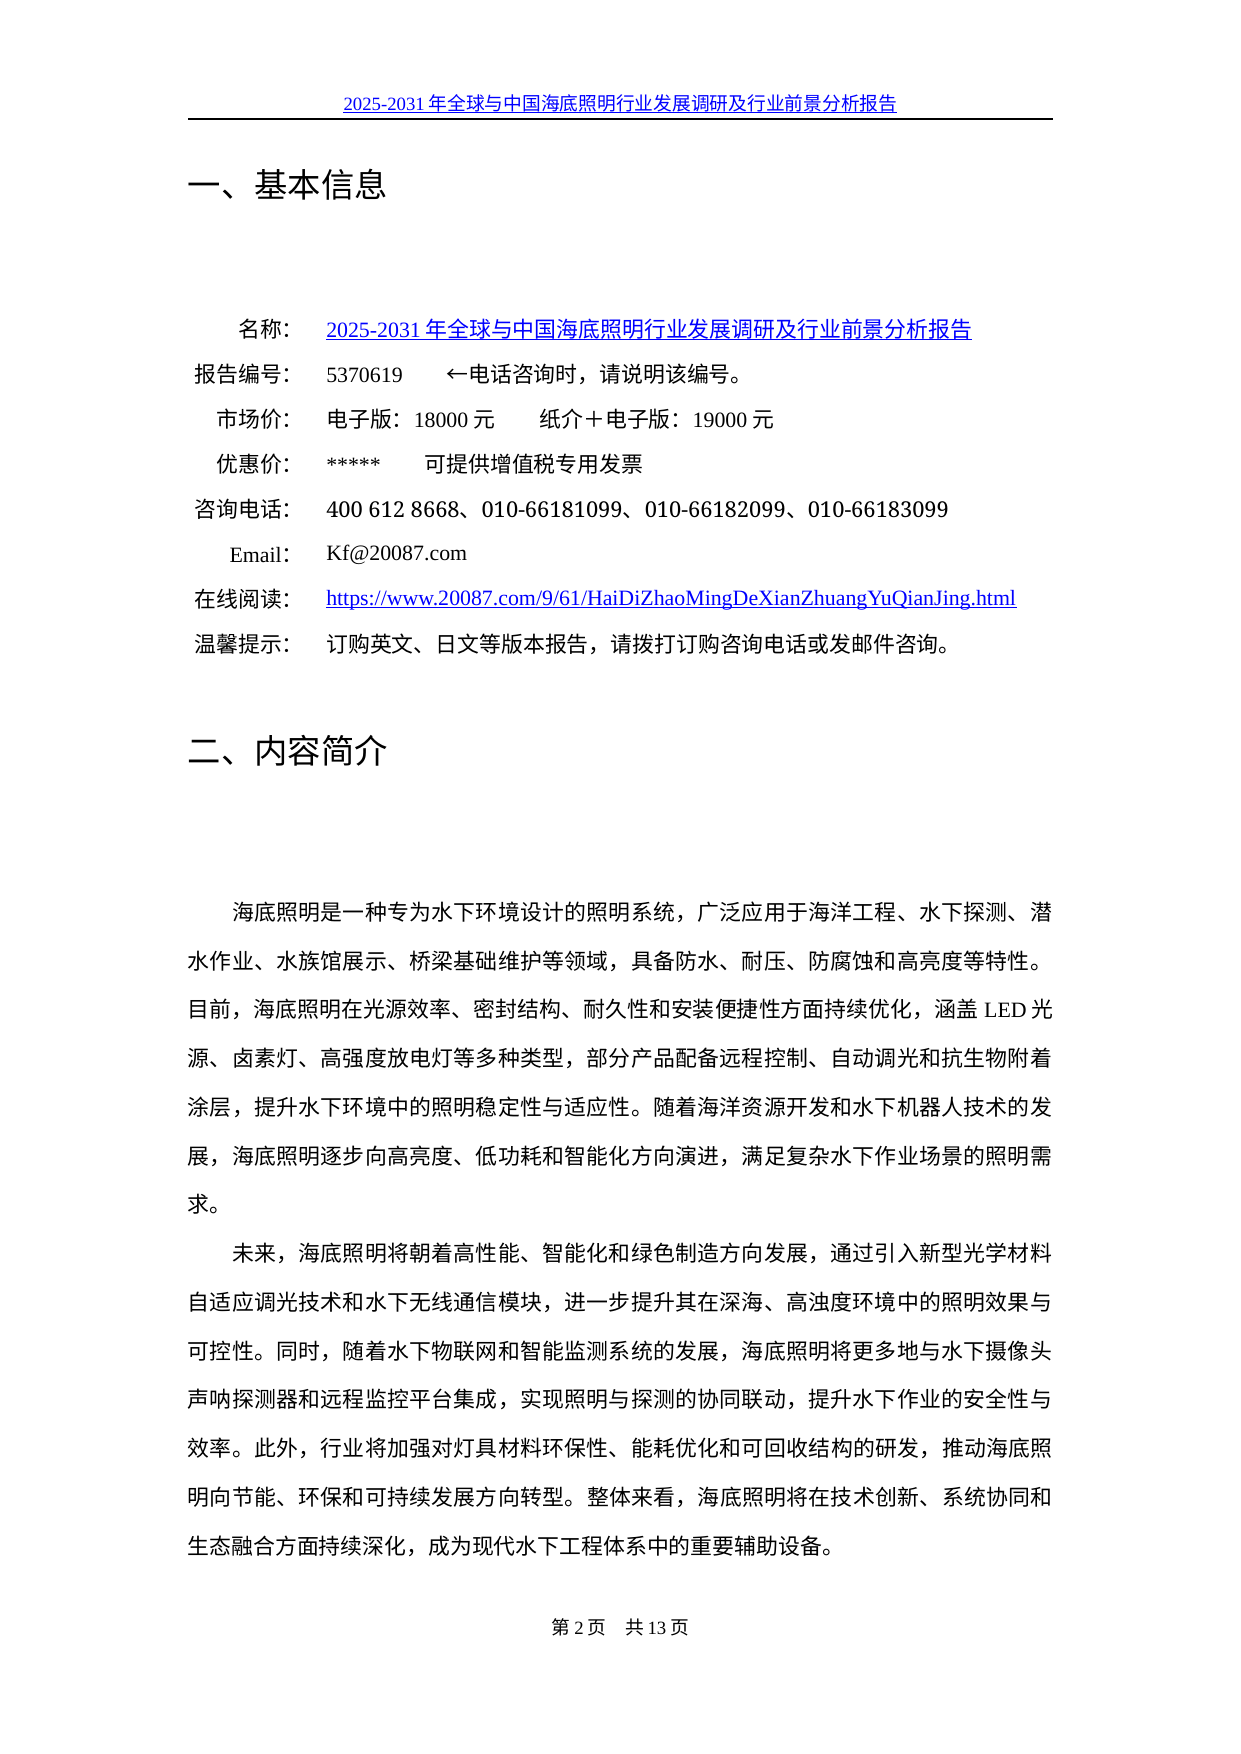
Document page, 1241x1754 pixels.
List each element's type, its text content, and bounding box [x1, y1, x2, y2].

table_cell 咨询电话： [167, 492, 315, 537]
table_header 2025-2031年全球与中国海底照明行业发展调研及行业前景分析报告 [315, 312, 1073, 357]
table_cell ***** 可提供增值税专用发票 [315, 447, 1073, 492]
table_cell Email： [167, 537, 315, 582]
table_cell 在线阅读： [167, 582, 315, 627]
table_cell 温馨提示： [167, 627, 315, 672]
table_cell 5370619 ←电话咨询时，请说明该编号。 [315, 357, 1073, 402]
table_cell [315, 582, 1073, 627]
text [187, 894, 1053, 1561]
table_cell 400 612 8668、010-66181099、010-66182099、010-66183099 [315, 492, 1073, 537]
table_cell 电子版：18000 元 纸介＋电子版：19000 元 [315, 402, 1073, 447]
title 一、基本信息 [187, 150, 1053, 215]
table_cell 优惠价： [167, 447, 315, 492]
title 二、内容简介 [187, 717, 1053, 782]
table_cell 订购英文、日文等版本报告，请拨打订购咨询电话或发邮件咨询。 [315, 627, 1073, 672]
table_cell 报告编号： [167, 357, 315, 402]
table_cell 市场价： [167, 402, 315, 447]
table_cell Kf@20087.com [315, 537, 1073, 582]
table_header 名称： [167, 312, 315, 357]
